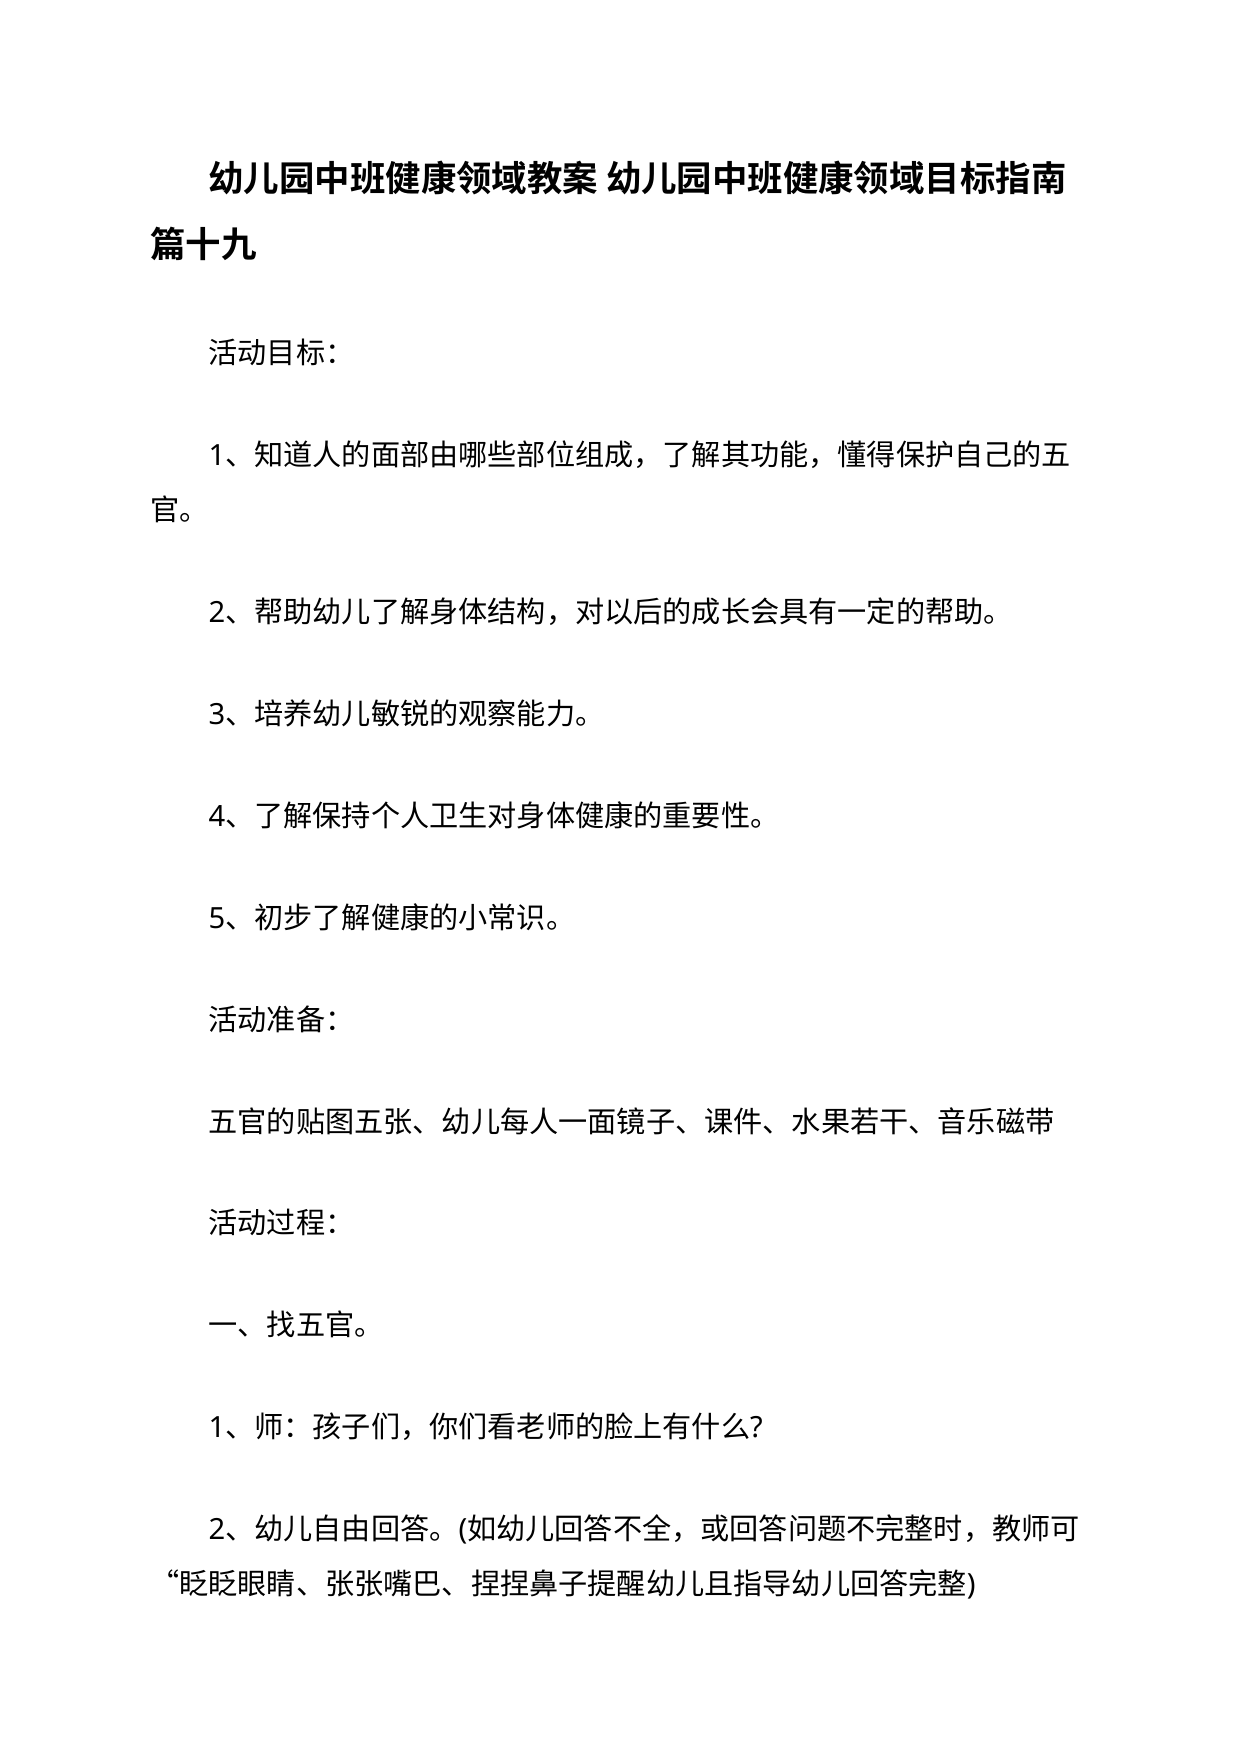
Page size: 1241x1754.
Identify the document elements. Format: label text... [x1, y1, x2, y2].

text 2、帮助幼儿了解身体结构，对以后的成长会具有一定的帮助。 [150, 588, 1090, 631]
text 幼儿园中班健康领域教案 幼儿园中班健康领域目标指南篇十九 [150, 150, 1090, 268]
text 五官的贴图五张、幼儿每人一面镜子、课件、水果若干、音乐磁带 [150, 1098, 1090, 1141]
text 5、初步了解健康的小常识。 [150, 894, 1090, 937]
text 活动准备： [150, 996, 1090, 1039]
text 2、幼儿自由回答。(如幼儿回答不全，或回答问题不完整时，教师可“眨眨眼睛、张张嘴巴、捏捏鼻子提醒幼儿且指导幼儿回答完整) [150, 1506, 1090, 1603]
text 3、培养幼儿敏锐的观察能力。 [150, 691, 1090, 733]
text 4、了解保持个人卫生对身体健康的重要性。 [150, 792, 1090, 835]
text 活动过程： [150, 1200, 1090, 1242]
text 一、找五官。 [150, 1302, 1090, 1344]
text 活动目标： [150, 330, 1090, 372]
text 1、知道人的面部由哪些部位组成，了解其功能，懂得保护自己的五官。 [150, 432, 1090, 529]
text 1、师：孩子们，你们看老师的脸上有什么? [150, 1403, 1090, 1446]
